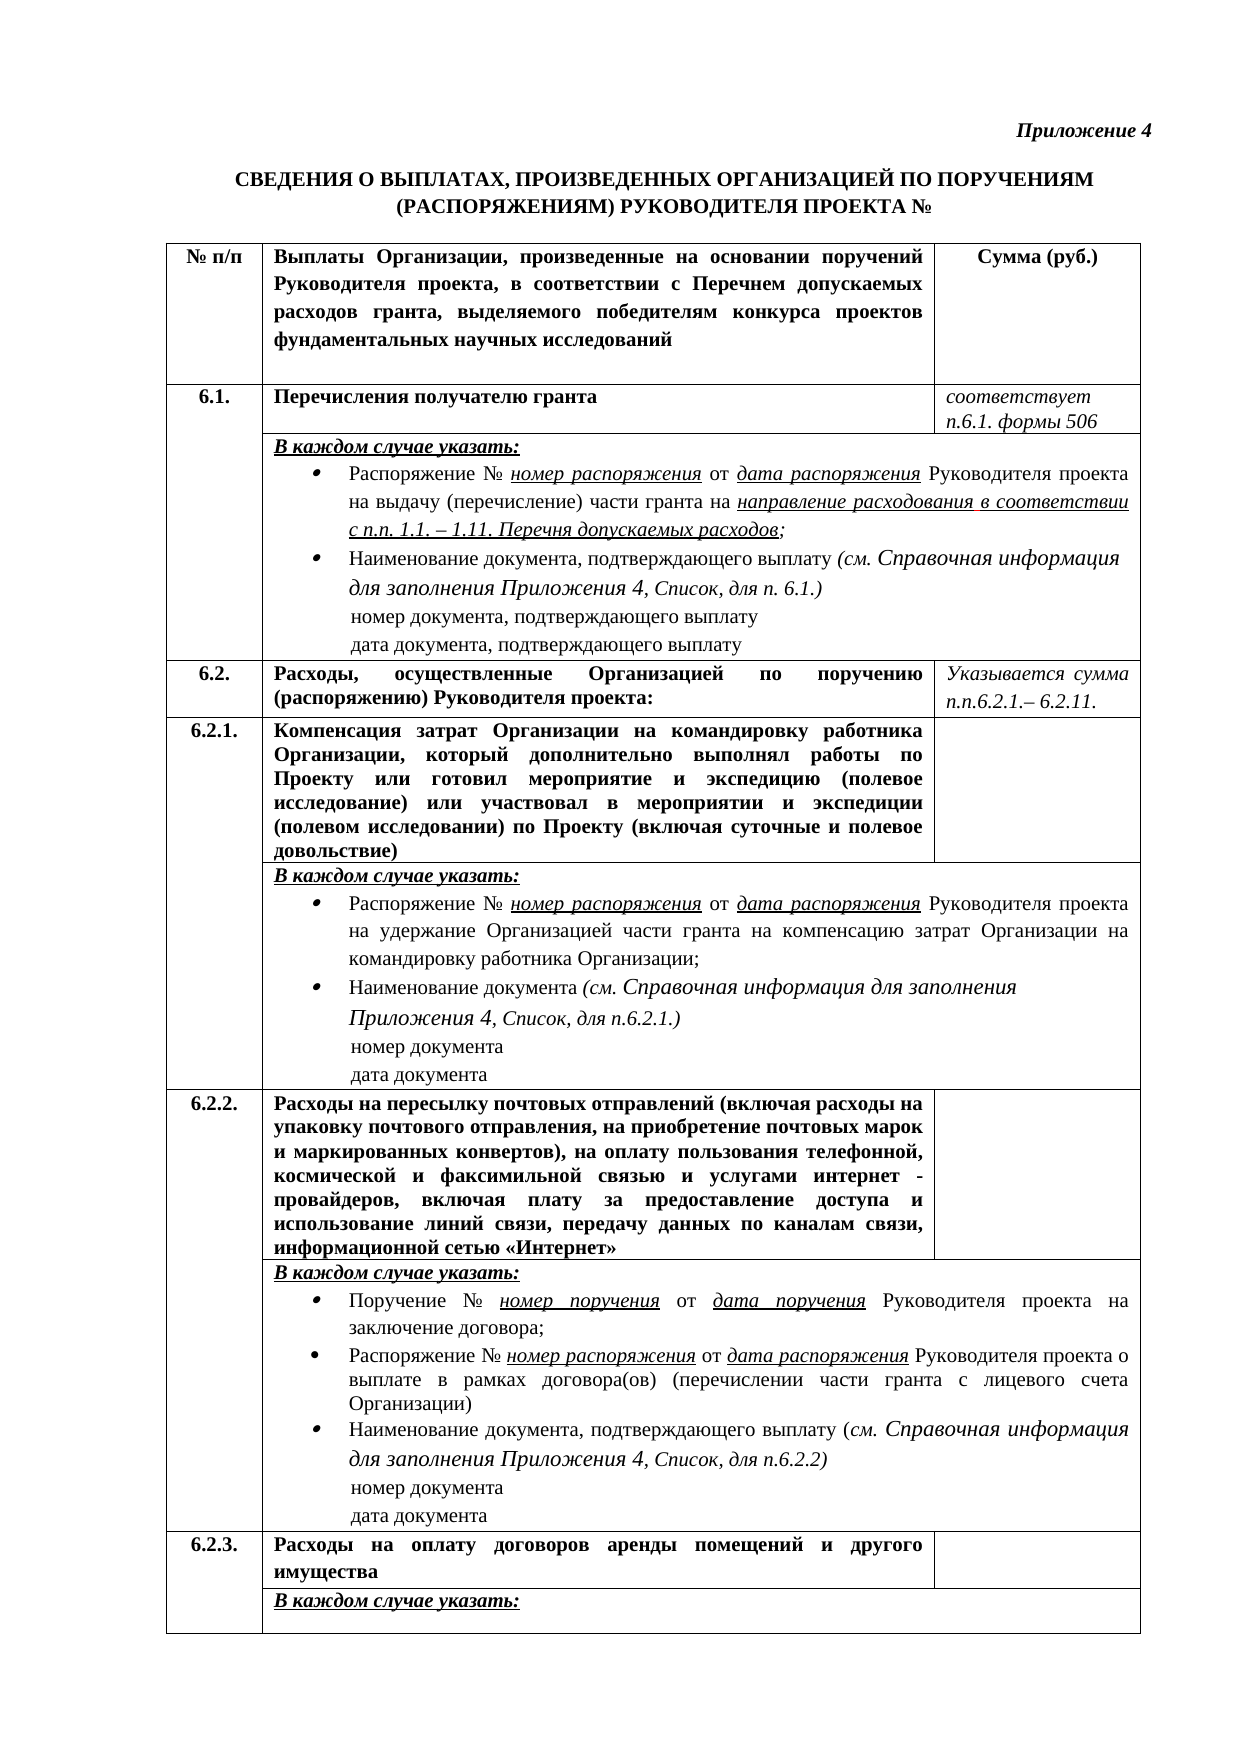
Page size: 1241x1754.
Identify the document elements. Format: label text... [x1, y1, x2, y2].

table_cell В каждом случае указать: Распоряжение № номер распоряжения от дата распоряжения Руководителя проекта на выдачу (перечисление) части гранта на направление расходования в соответствии с п.п. 1.1. – 1.11. Перечня допускаемых расходов; Наименование документа, подтверждающего выплату (см. Справочная информация для заполнения Приложения 4, Список, для п. 6.1.) номер документа, подтверждающего выплату дата документа, подтверждающего выплату [263, 434, 1140, 660]
table_header Сумма (руб.) [935, 244, 1140, 383]
table_cell Указывается сумма п.п.6.2.1.– 6.2.11. [935, 661, 1140, 717]
table_cell 6.2.2. [167, 1090, 262, 1531]
table_cell В каждом случае указать: Распоряжение № номер распоряжения от дата распоряжения Руководителя проекта на удержание Организацией части гранта на компенсацию затрат Организации на командировку работника Организации; Наименование документа (см. Справочная информация для заполнения Приложения 4, Список, для п.6.2.1.) номер документа дата документа [263, 863, 1140, 1089]
list СВЕДЕНИЯ О ВЫПЛАТАХ, произведенных организациЕЙ по порученияМ (РАСПОРЯЖЕНИЯМ) руководителя проекта № [177, 167, 1152, 218]
table_cell Компенсация затрат Организации на командировку работника Организации, который дополнительно выполнял работы по Проекту или готовил мероприятие и экспедицию (полевое исследование) или участвовал в мероприятии и экспедиции (полевом исследовании) по Проекту (включая суточные и полевое довольствие) [263, 718, 934, 862]
table_cell Расходы, осуществленные Организацией по поручению (распоряжению) Руководителя проекта: [263, 661, 934, 717]
table_cell Расходы на пересылку почтовых отправлений (включая расходы на упаковку почтового отправления, на приобретение почтовых марок и маркированных конвертов), на оплату пользования телефонной, космической и факсимильной связью и услугами интернет - провайдеров, включая плату за предоставление доступа и использование линий связи, передачу данных по каналам связи, информационной сетью «Интернет» [263, 1090, 934, 1259]
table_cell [263, 1589, 1140, 1632]
table_cell Расходы на оплату договоров аренды помещений и другого имущества [263, 1532, 934, 1587]
table_header № п/п [167, 244, 262, 383]
table_cell соответствует п.6.1. формы 506 [935, 385, 1140, 433]
table_cell [935, 1090, 1140, 1259]
table_cell Перечисления получателю гранта [263, 385, 934, 433]
list Приложение 4 [177, 118, 1152, 142]
table_cell 6.1. [167, 385, 262, 660]
table_cell 6.2.1. [167, 718, 262, 1089]
table_cell 6.2.3. [167, 1532, 262, 1632]
table_cell 6.2. [167, 661, 262, 717]
table_header Выплаты Организации, произведенные на основании поручений Руководителя проекта, в соответствии с Перечнем допускаемых расходов гранта, выделяемого победителям конкурса проектов фундаментальных научных исследований [263, 244, 934, 383]
table_cell [935, 718, 1140, 862]
table_cell [935, 1532, 1140, 1587]
table_cell В каждом случае указать: Поручение № номер поручения от дата поручения Руководителя проекта на заключение договора; Распоряжение № номер распоряжения от дата распоряжения Руководителя проекта о выплате в рамках договора(ов) (перечислении части гранта с лицевого счета Организации) Наименование документа, подтверждающего выплату (см. Справочная информация для заполнения Приложения 4, Список, для п.6.2.2) номер документа дата документа [263, 1260, 1140, 1531]
